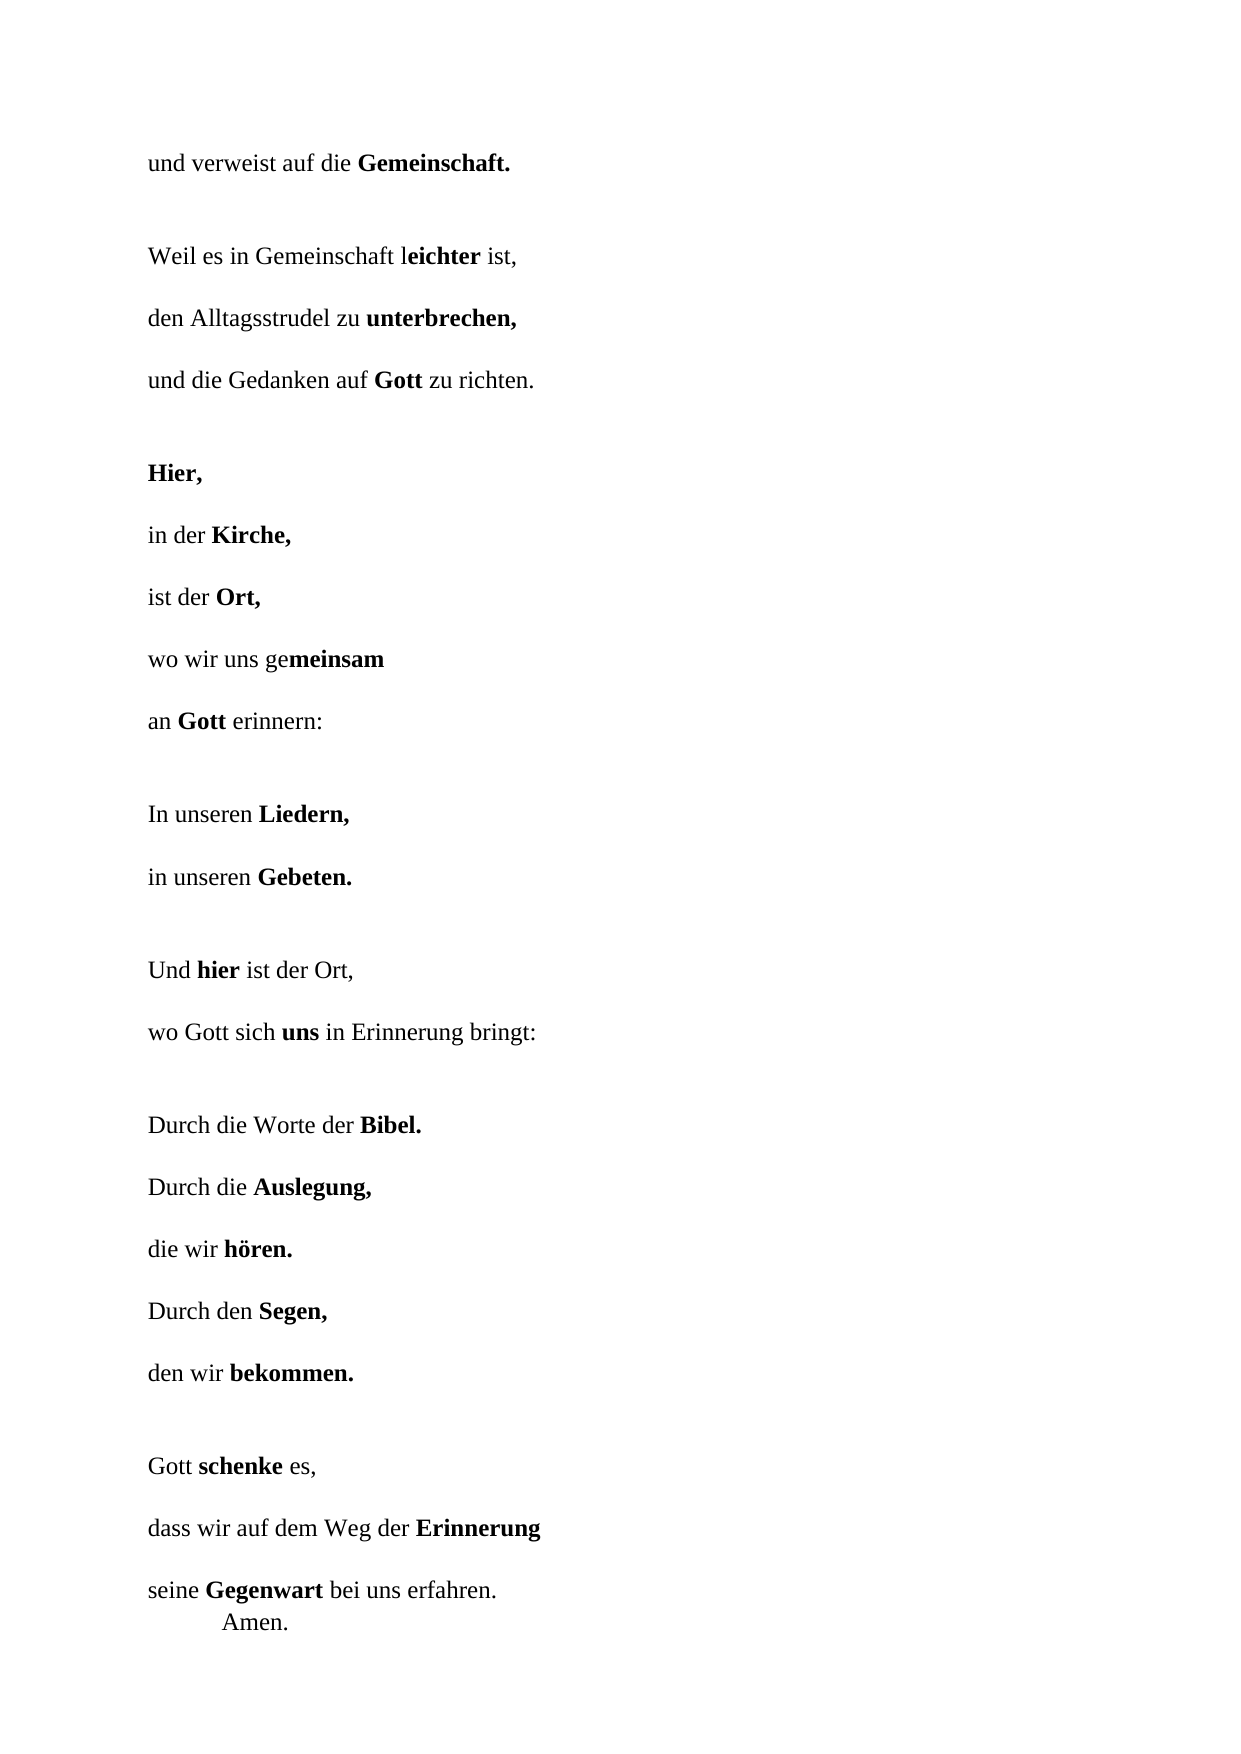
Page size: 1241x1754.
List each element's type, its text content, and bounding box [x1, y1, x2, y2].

text Und hier ist der Ort, [148, 955, 1093, 983]
text Weil es in Gemeinschaft leichter ist, [148, 241, 1093, 269]
text Durch die Worte der Bibel. [148, 1110, 1093, 1139]
text Gott schenke es, [148, 1451, 1093, 1480]
text ist der Ort, [148, 582, 1093, 611]
text Hier, [148, 458, 1093, 487]
text in unseren Gebeten. [148, 862, 1093, 890]
text den wir bekommen. [148, 1358, 1093, 1387]
text Durch den Segen, [148, 1296, 1093, 1325]
text wo wir uns gemeinsam [148, 644, 1093, 673]
text und die Gedanken auf Gott zu richten. [148, 365, 1093, 394]
text Durch die Auslegung, [148, 1172, 1093, 1201]
text dass wir auf dem Weg der Erinnerung [148, 1513, 1093, 1542]
text In unseren Liedern, [148, 799, 1093, 828]
text an Gott erinnern: [148, 706, 1093, 735]
text und verweist auf die Gemeinschaft. [148, 148, 1093, 176]
text Amen. [148, 1607, 1093, 1635]
text die wir hören. [148, 1234, 1093, 1263]
text seine Gegenwart bei uns erfahren. [148, 1576, 1093, 1604]
text den Alltagsstrudel zu unterbrechen, [148, 303, 1093, 332]
text wo Gott sich uns in Erinnerung bringt: [148, 1017, 1093, 1046]
text in der Kirche, [148, 520, 1093, 549]
